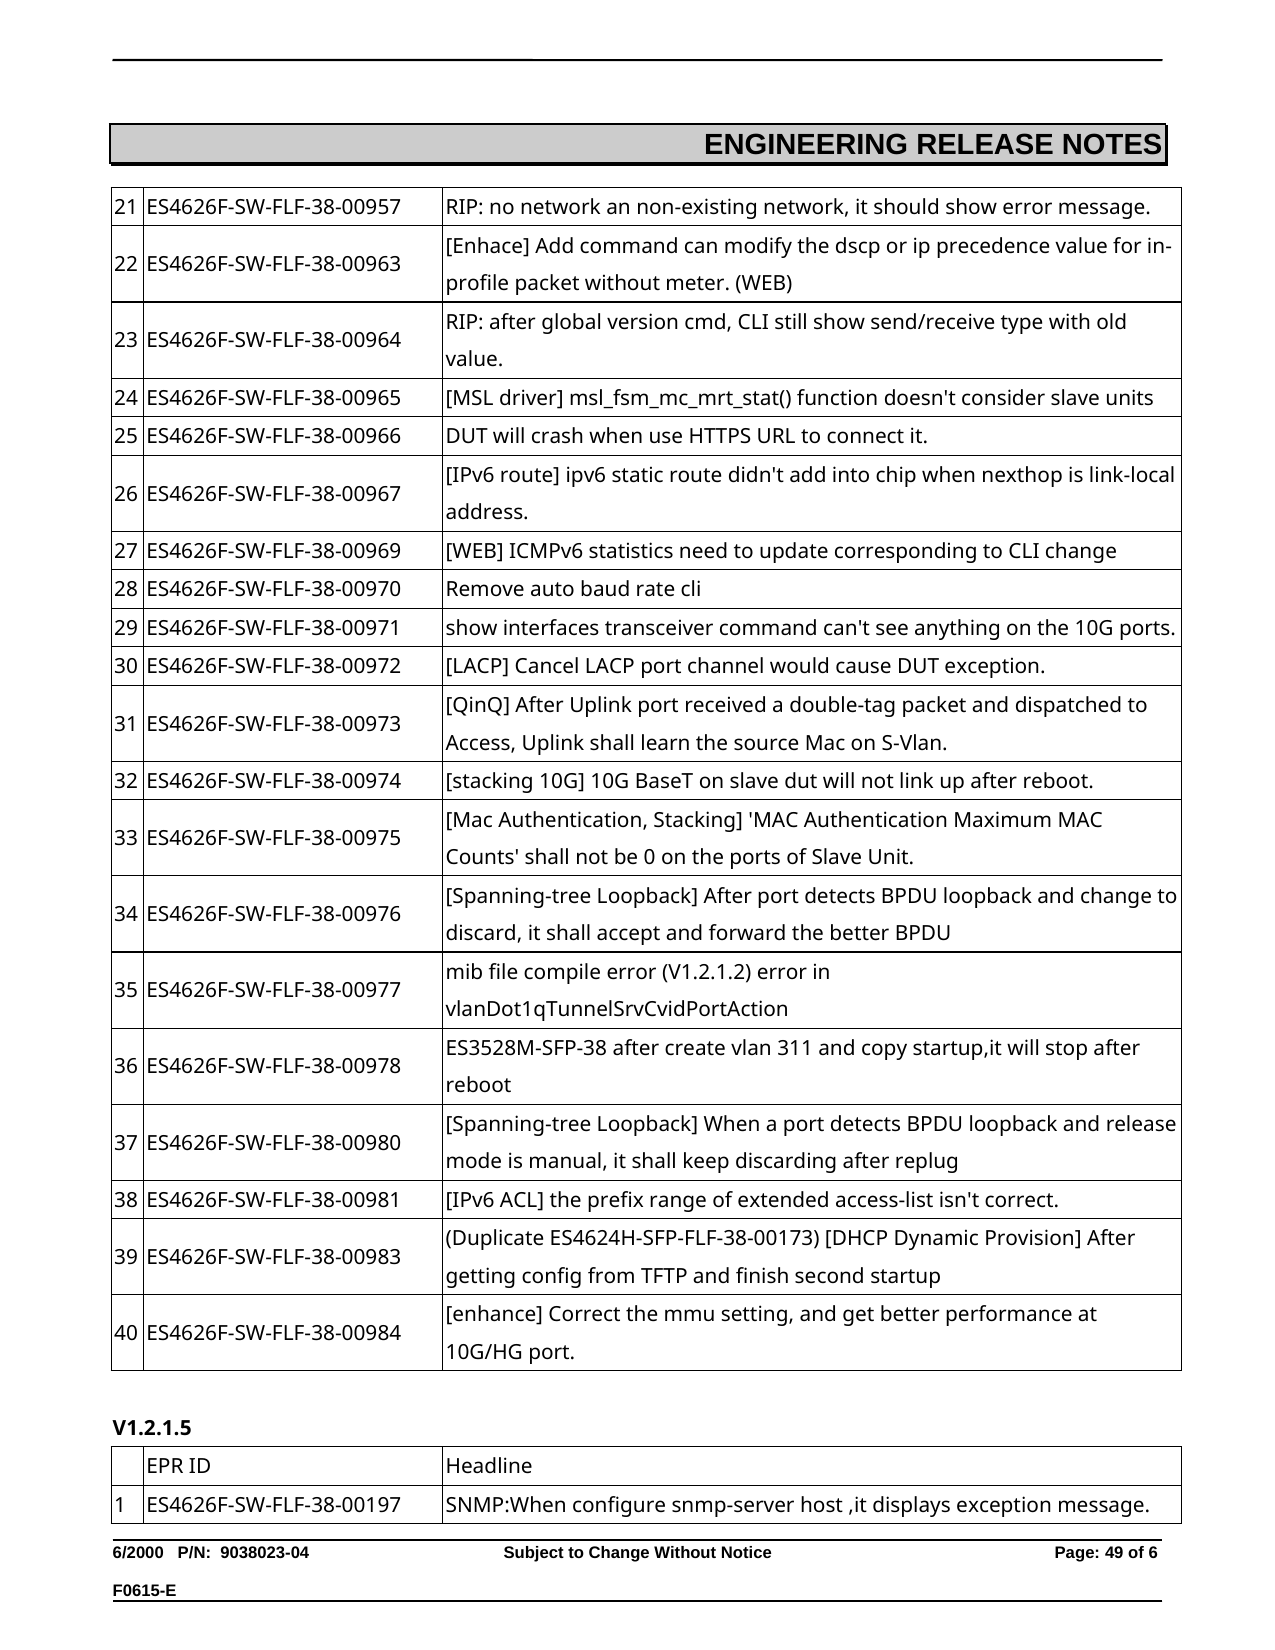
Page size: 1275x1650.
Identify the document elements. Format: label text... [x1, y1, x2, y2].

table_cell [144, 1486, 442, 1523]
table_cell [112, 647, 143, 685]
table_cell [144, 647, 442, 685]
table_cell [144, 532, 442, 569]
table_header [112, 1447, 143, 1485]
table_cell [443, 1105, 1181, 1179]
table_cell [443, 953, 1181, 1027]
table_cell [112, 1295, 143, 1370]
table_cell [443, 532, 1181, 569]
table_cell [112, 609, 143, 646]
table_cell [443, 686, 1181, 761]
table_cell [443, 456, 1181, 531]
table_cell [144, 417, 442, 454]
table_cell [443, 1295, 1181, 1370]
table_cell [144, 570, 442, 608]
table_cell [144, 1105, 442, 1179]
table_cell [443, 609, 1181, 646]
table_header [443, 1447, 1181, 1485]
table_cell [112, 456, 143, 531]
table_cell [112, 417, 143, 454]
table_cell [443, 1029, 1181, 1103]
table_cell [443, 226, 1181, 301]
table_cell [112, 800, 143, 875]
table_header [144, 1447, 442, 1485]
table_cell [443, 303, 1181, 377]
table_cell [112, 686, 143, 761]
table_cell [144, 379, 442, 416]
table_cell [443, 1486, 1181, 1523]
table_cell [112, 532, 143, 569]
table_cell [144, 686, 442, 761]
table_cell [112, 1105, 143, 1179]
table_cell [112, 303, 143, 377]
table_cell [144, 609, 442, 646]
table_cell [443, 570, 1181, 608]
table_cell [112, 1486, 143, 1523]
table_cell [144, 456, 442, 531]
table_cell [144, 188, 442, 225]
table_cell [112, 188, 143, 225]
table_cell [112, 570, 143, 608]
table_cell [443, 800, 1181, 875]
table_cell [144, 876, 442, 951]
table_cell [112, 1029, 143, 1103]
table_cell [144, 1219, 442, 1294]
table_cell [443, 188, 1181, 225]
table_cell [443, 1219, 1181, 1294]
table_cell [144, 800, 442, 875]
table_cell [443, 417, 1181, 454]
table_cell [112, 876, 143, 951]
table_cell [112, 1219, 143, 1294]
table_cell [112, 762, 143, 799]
text V1.2.1.5 [112, 1409, 1162, 1446]
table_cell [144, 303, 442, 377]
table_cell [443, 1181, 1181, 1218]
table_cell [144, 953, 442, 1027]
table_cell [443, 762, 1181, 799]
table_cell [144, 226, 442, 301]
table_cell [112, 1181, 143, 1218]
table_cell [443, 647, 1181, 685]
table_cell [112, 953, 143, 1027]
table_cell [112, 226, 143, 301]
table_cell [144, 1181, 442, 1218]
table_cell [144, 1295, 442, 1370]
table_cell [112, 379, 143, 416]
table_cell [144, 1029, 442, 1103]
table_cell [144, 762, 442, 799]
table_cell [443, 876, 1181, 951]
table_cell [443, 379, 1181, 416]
